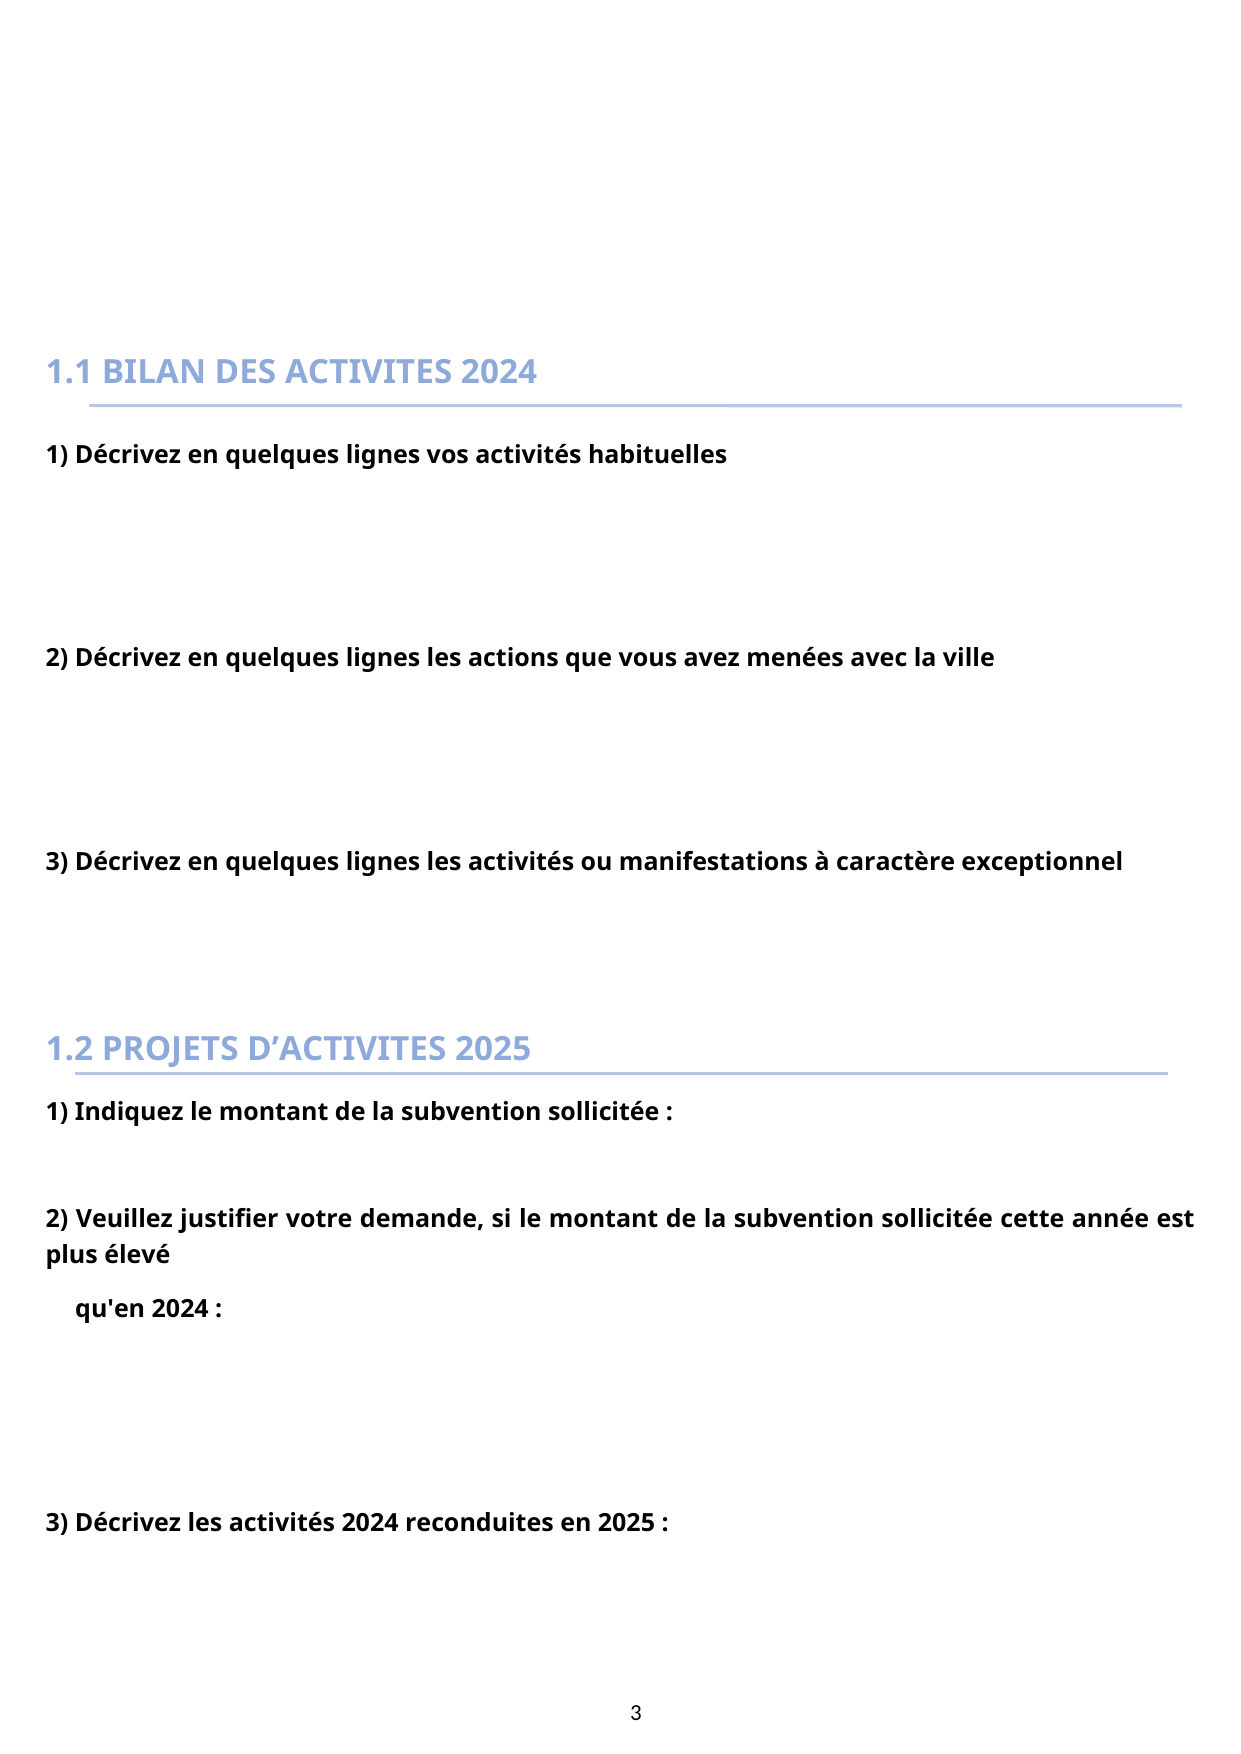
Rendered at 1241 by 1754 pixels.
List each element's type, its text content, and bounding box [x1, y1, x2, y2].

text 1) Décrivez en quelques lignes vos activités habituelles [45, 437, 1196, 471]
text qu'en 2024 : [75, 1291, 1196, 1324]
text 3) Décrivez les activités 2024 reconduites en 2025 : [45, 1504, 1196, 1538]
text 1) Indiquez le montant de la subvention sollicitée : [45, 1093, 1196, 1127]
text 1.1 BILAN DES ACTIVITES 2024 [45, 347, 1196, 393]
text 2) Veuillez justifier votre demande, si le montant de la subvention sollicitée cette année est plus élevé [45, 1200, 1196, 1271]
text 3) Décrivez en quelques lignes les activités ou manifestations à caractère exceptionnel [45, 843, 1196, 877]
text 1.2 PROJETS D’ACTIVITES 2025 [45, 1025, 1196, 1070]
text 2) Décrivez en quelques lignes les actions que vous avez menées avec la ville [45, 640, 1196, 674]
